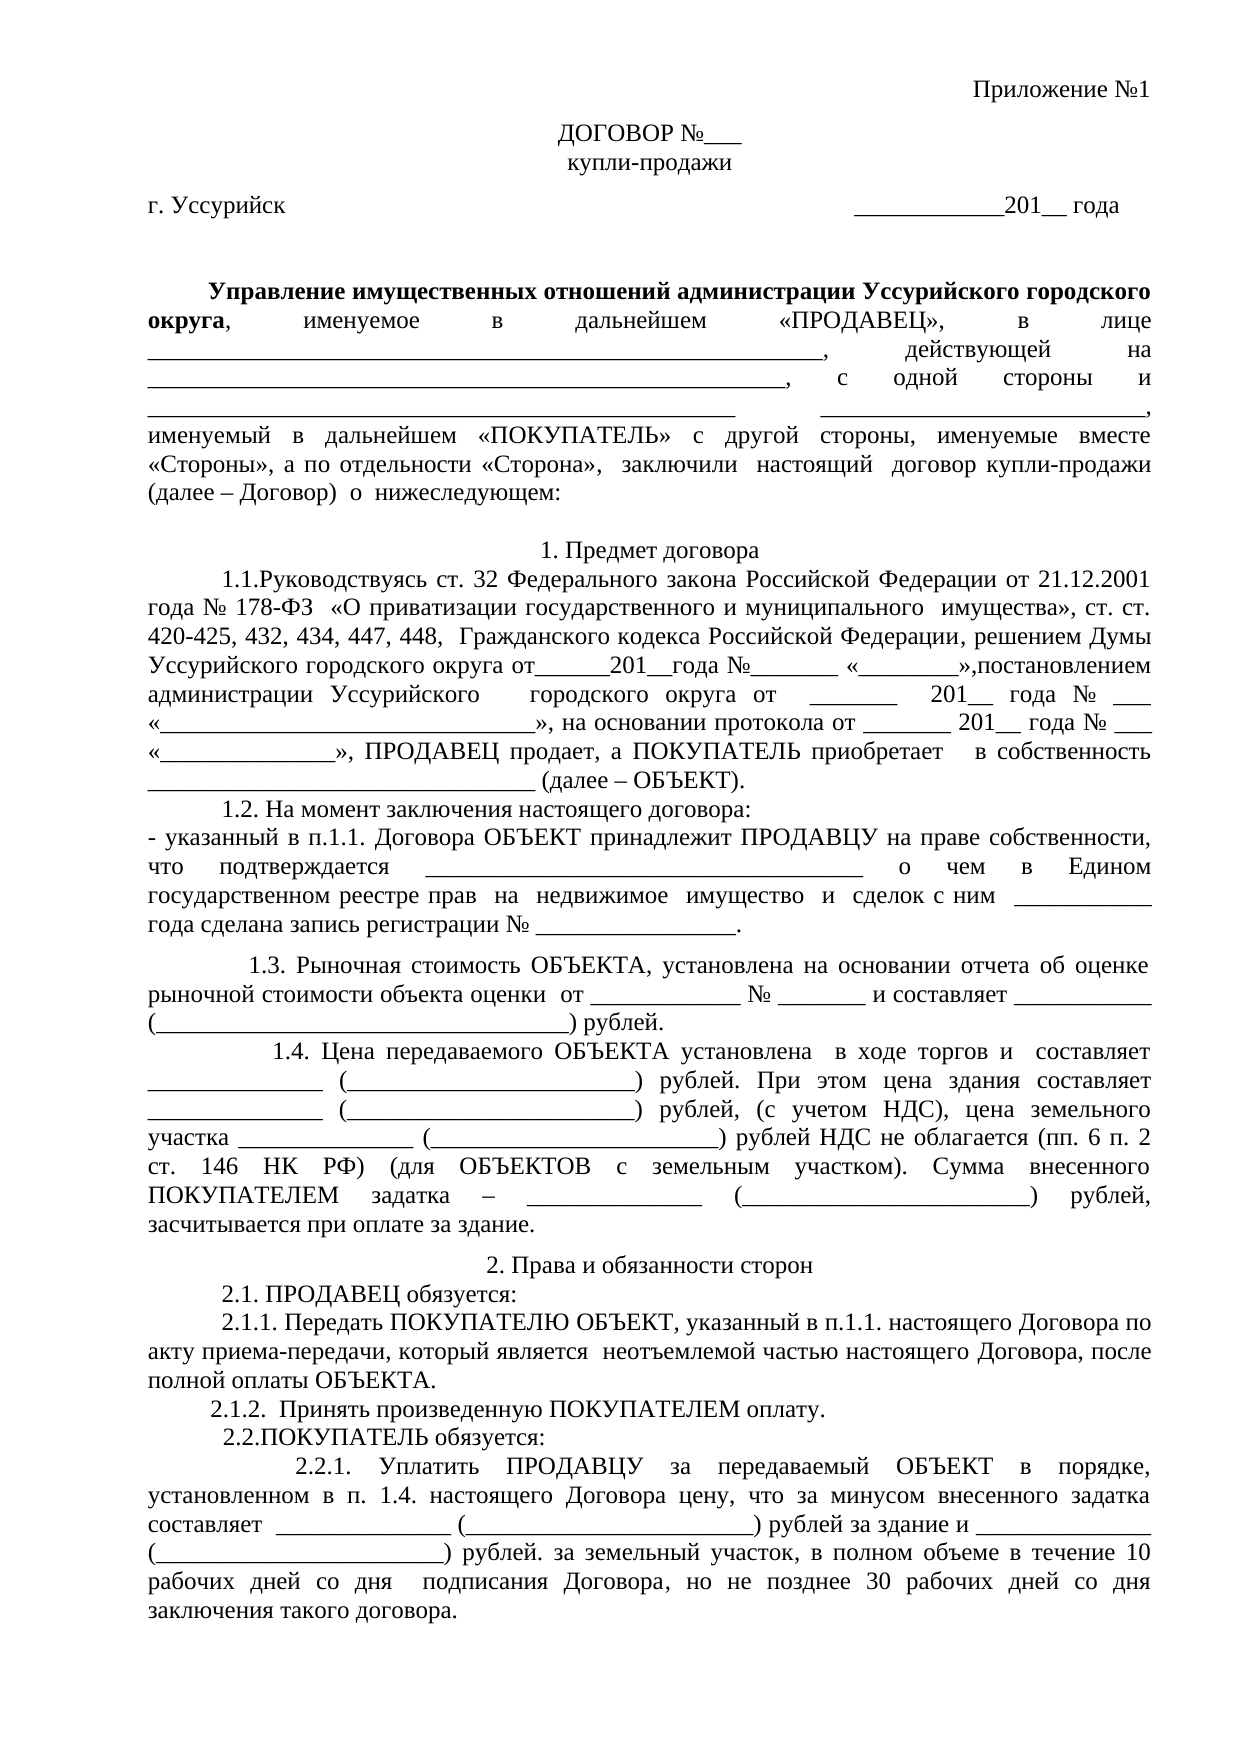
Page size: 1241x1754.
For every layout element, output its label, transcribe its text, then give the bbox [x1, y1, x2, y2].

text - указанный в п.1.1. Договора ОБЪЕКТ принадлежит ПРОДАВЦУ на праве собственности, что подтверждается ___________________________________ о чем в Едином государственном реестре прав на недвижимое имущество и сделок с ним ___________ года сделана запись регистрации № ________________. [148, 822, 1152, 937]
text 2.2.1. Уплатить ПРОДАВЦУ за передаваемый ОБЪЕКТ в порядке, установленном в п. 1.4. настоящего Договора цену, что за минусом внесенного задатка составляет ______________ (_______________________) рублей за здание и ______________ (_______________________) рублей. за земельный участок, в полном объеме в течение 10 рабочих дней со дня подписания Договора, но не позднее 30 рабочих дней со дня заключения такого договора. [148, 1451, 1152, 1624]
text 1.2. На момент заключения настоящего договора: [148, 794, 1152, 822]
text 1.4. Цена передаваемого ОБЪЕКТА установлена в ходе торгов и составляет ______________ (_______________________) рублей. При этом цена здания составляет ______________ (_______________________) рублей, (с учетом НДС), цена земельного участка ______________ (_______________________) рублей НДС не облагается (пп. 6 п. 2 ст. 146 НК РФ) (для ОБЪЕКТОВ с земельным участком). Сумма внесенного ПОКУПАТЕЛЕМ задатка – ______________ (_______________________) рублей, засчитывается при оплате за здание. [148, 1036, 1152, 1237]
text 1.1.Руководствуясь ст. 32 Федерального закона Российской Федерации от 21.12.2001 года № 178-ФЗ «О приватизации государственного и муниципального имущества», ст. ст. 420-425, 432, 434, 447, 448, Гражданского кодекса Российской Федерации, решением Думы Уссурийского городского округа от______201__года №_______ «________»,постановлением администрации Уссурийского городского округа от _______ 201__ года № ___ «______________________________», на основании протокола от _______ 201__ года № ___ «______________», ПРОДАВЕЦ продает, а ПОКУПАТЕЛЬ приобретает в собственность _______________________________ (далее – ОБЪЕКТ). [148, 564, 1152, 794]
text купли-продажи [148, 147, 1152, 176]
text 1. Предмет договора [148, 535, 1152, 564]
text 2.1.2. Принять произведенную ПОКУПАТЕЛЕМ оплату. [148, 1394, 1152, 1422]
text г. Уссурийск ____________201__ года [148, 190, 1152, 219]
text 1.3. Рыночная стоимость ОБЪЕКТА, установлена на основании отчета об оценке рыночной стоимости объекта оценки от ____________ № _______ и составляет ___________ (_________________________________) рублей. [148, 950, 1152, 1036]
text Управление имущественных отношений администрации Уссурийского городского округа, именуемое в дальнейшем «ПРОДАВЕЦ», в лице ______________________________________________________, действующей на ___________________________________________________, с одной стороны и _______________________________________________ __________________________, именуемый в дальнейшем «ПОКУПАТЕЛЬ» с другой стороны, именуемые вместе «Стороны», а по отдельности «Сторона», заключили настоящий договор купли-продажи (далее – Договор) о нижеследующем: [148, 276, 1152, 506]
text 2.1.1. Передать ПОКУПАТЕЛЮ ОБЪЕКТ, указанный в п.1.1. настоящего Договора по акту приема-передачи, который является неотъемлемой частью настоящего Договора, после полной оплаты ОБЪЕКТА. [148, 1307, 1152, 1394]
text 2.2.ПОКУПАТЕЛЬ обязуется: [148, 1422, 1152, 1451]
text 2.1. ПРОДАВЕЦ обязуется: [148, 1279, 1152, 1307]
text 2. Права и обязанности сторон [148, 1250, 1152, 1279]
text ДОГОВОР №___ [148, 118, 1152, 147]
